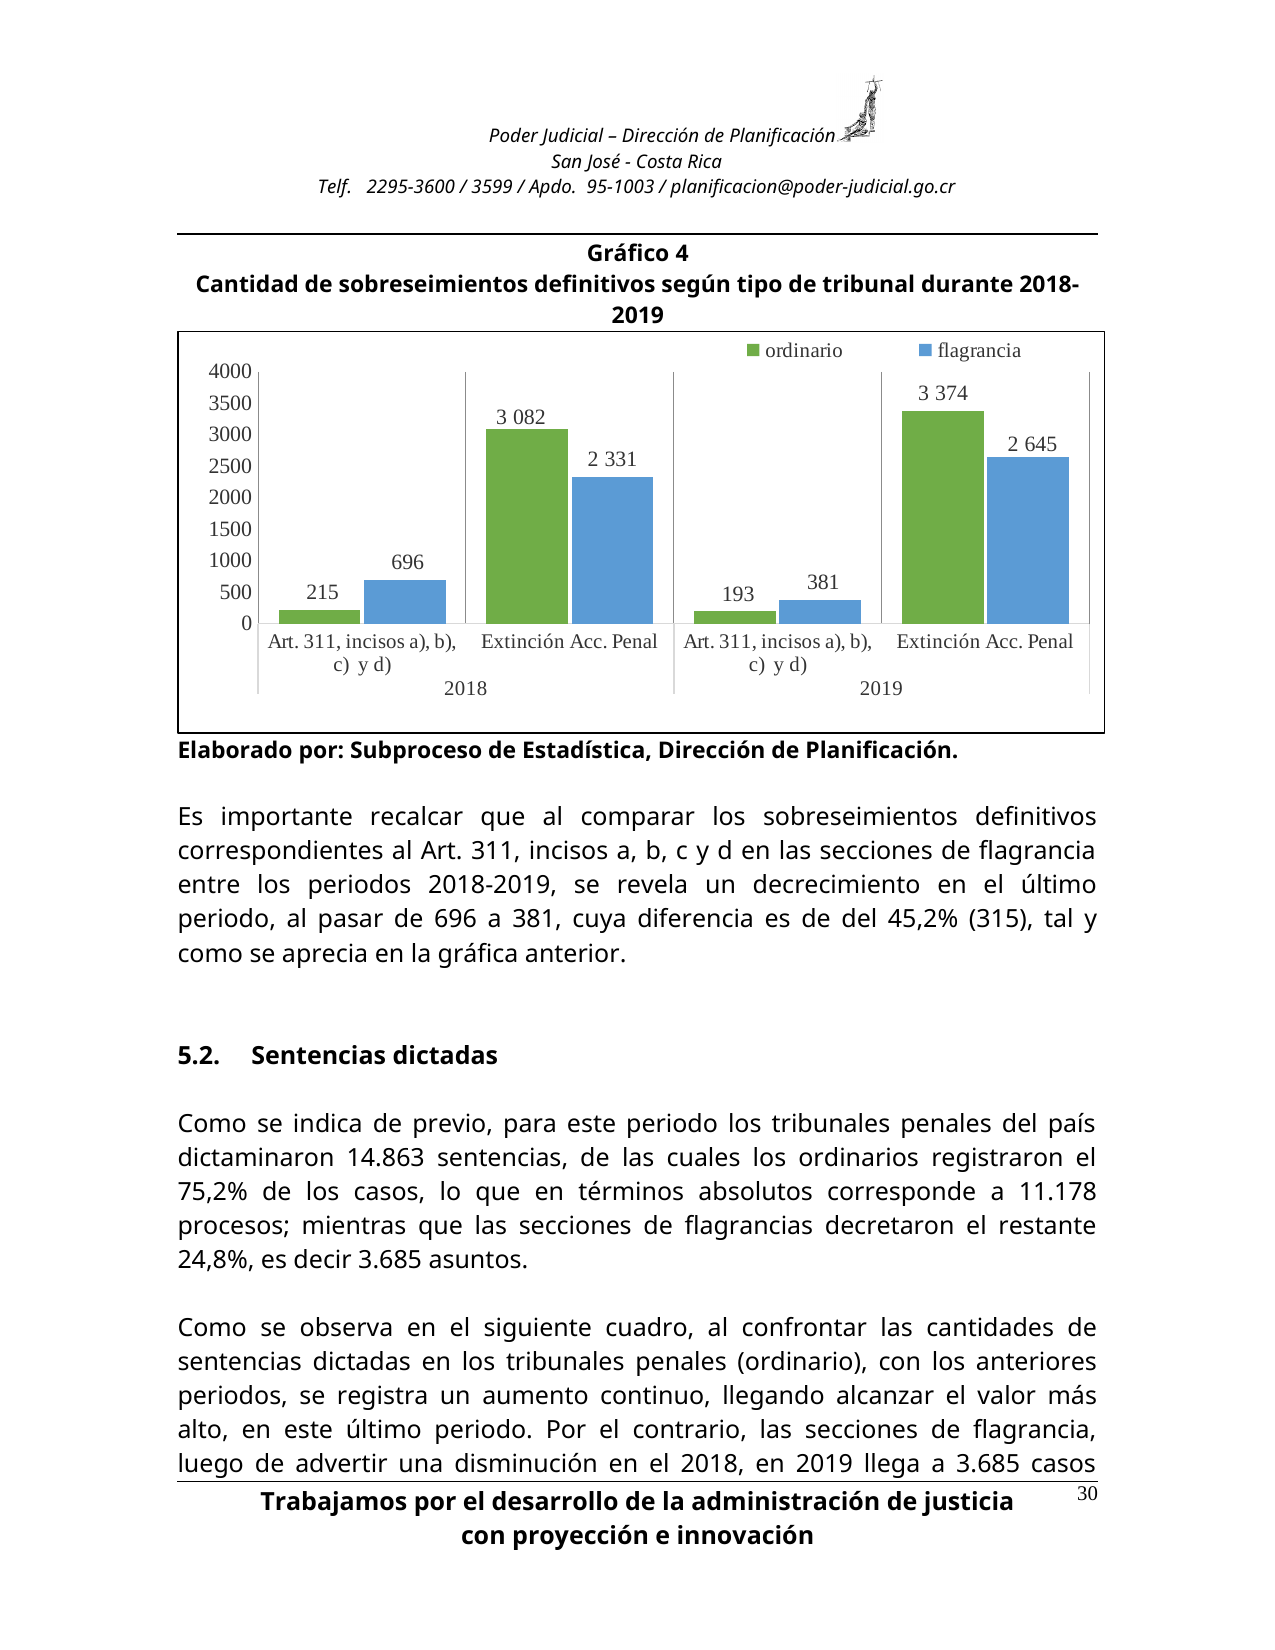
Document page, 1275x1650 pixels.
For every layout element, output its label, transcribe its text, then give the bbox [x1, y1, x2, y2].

picture [835, 73, 884, 143]
text Elaborado por: Subproceso de Estadística, Dirección de Planificación. [177, 734, 1098, 765]
text Cantidad de sobreseimientos definitivos según tipo de tribunal durante 2018-2019 [177, 268, 1098, 331]
text Gráfico 4 [177, 237, 1098, 268]
subtitle Sentencias dictadas [177, 1037, 1098, 1071]
text Como se indica de previo, para este periodo los tribunales penales del país dictaminaron 14.863 sentencias, de las cuales los ordinarios registraron el 75,2% de los casos, lo que en términos absolutos corresponde a 11.178 procesos; mientras que las secciones de flagrancias decretaron el restante 24,8%, es decir 3.685 asuntos. [177, 1106, 1098, 1276]
text Es importante recalcar que al comparar los sobreseimientos definitivos correspondientes al Art. 311, incisos a, b, c y d en las secciones de flagrancia entre los periodos 2018-2019, se revela un decrecimiento en el último periodo, al pasar de 696 a 381, cuya diferencia es de del 45,2% (315), tal y como se aprecia en la gráfica anterior. [177, 799, 1098, 969]
